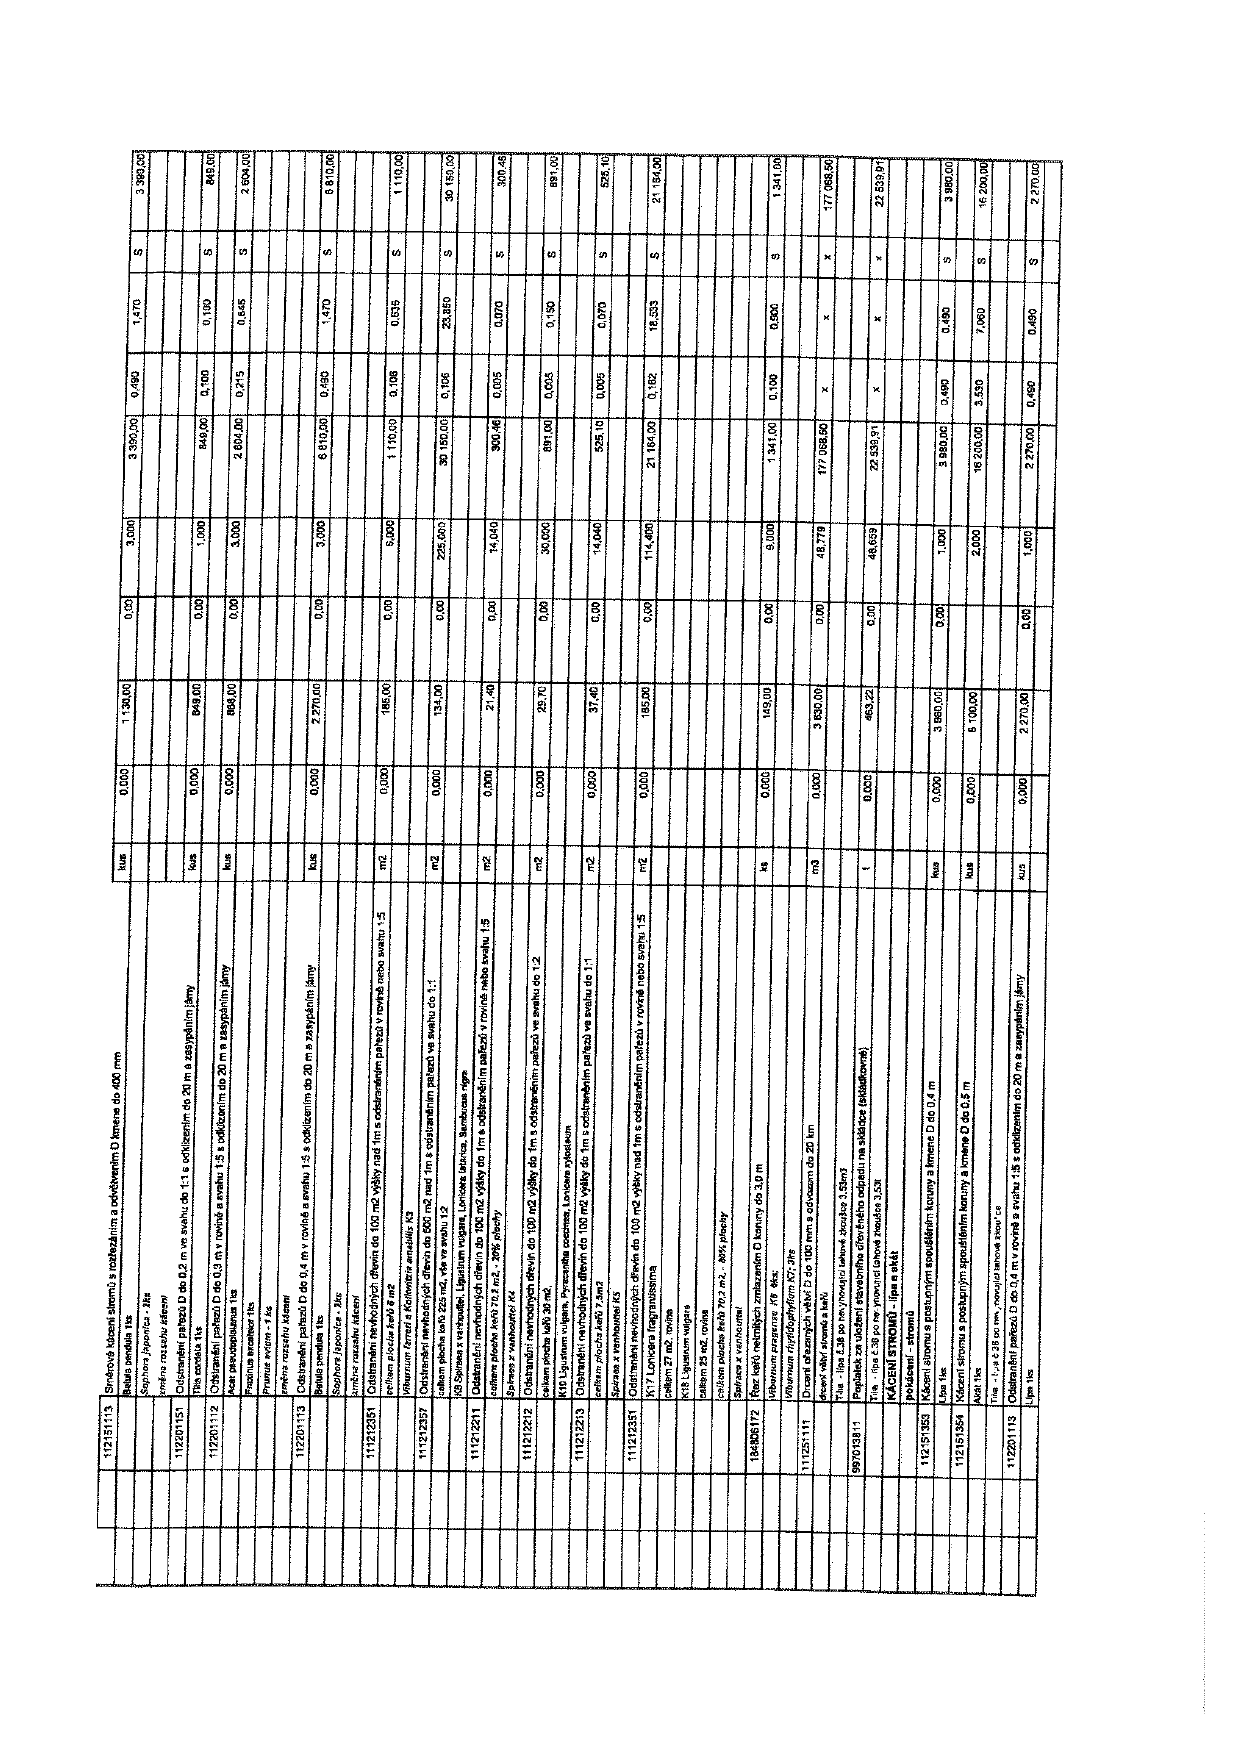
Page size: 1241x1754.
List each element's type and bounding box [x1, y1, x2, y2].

picture [96, 150, 1205, 1714]
